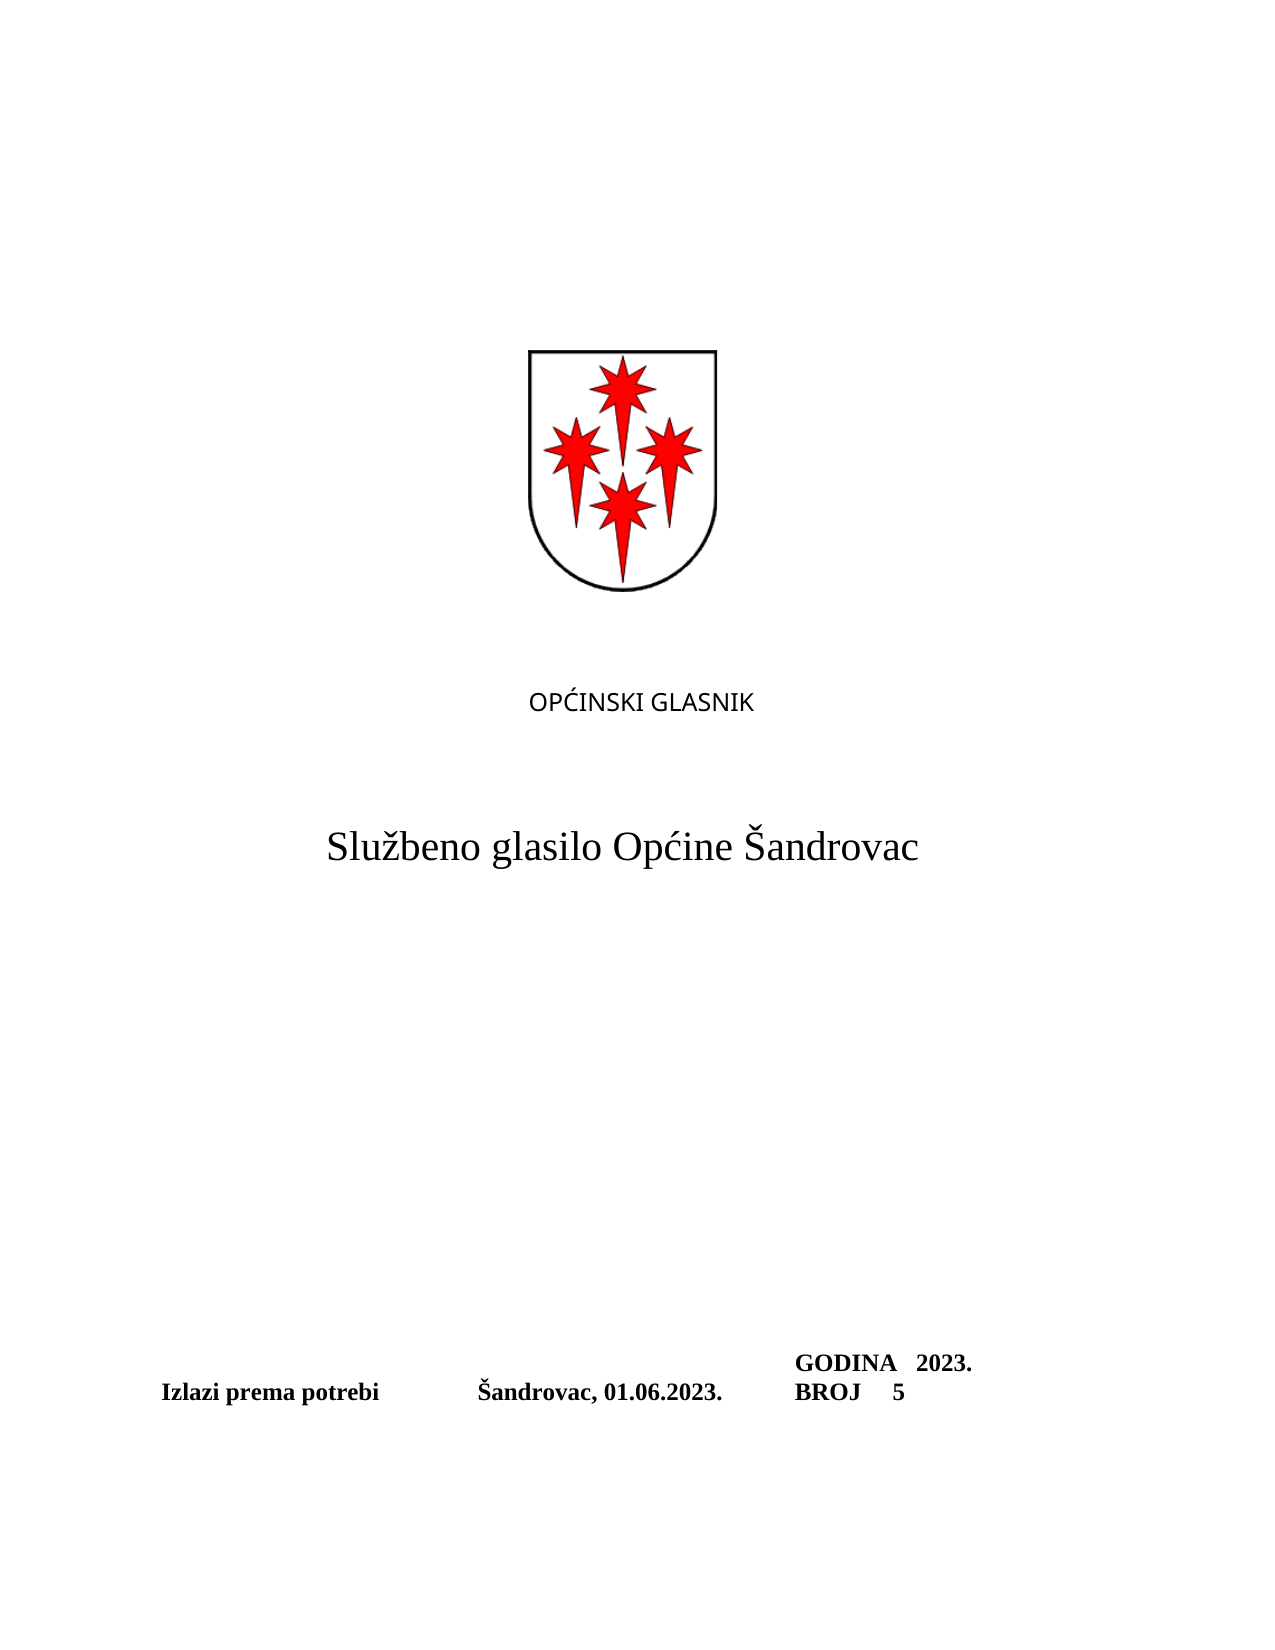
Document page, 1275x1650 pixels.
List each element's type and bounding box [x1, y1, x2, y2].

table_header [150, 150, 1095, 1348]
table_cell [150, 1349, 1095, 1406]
picture [528, 350, 718, 592]
